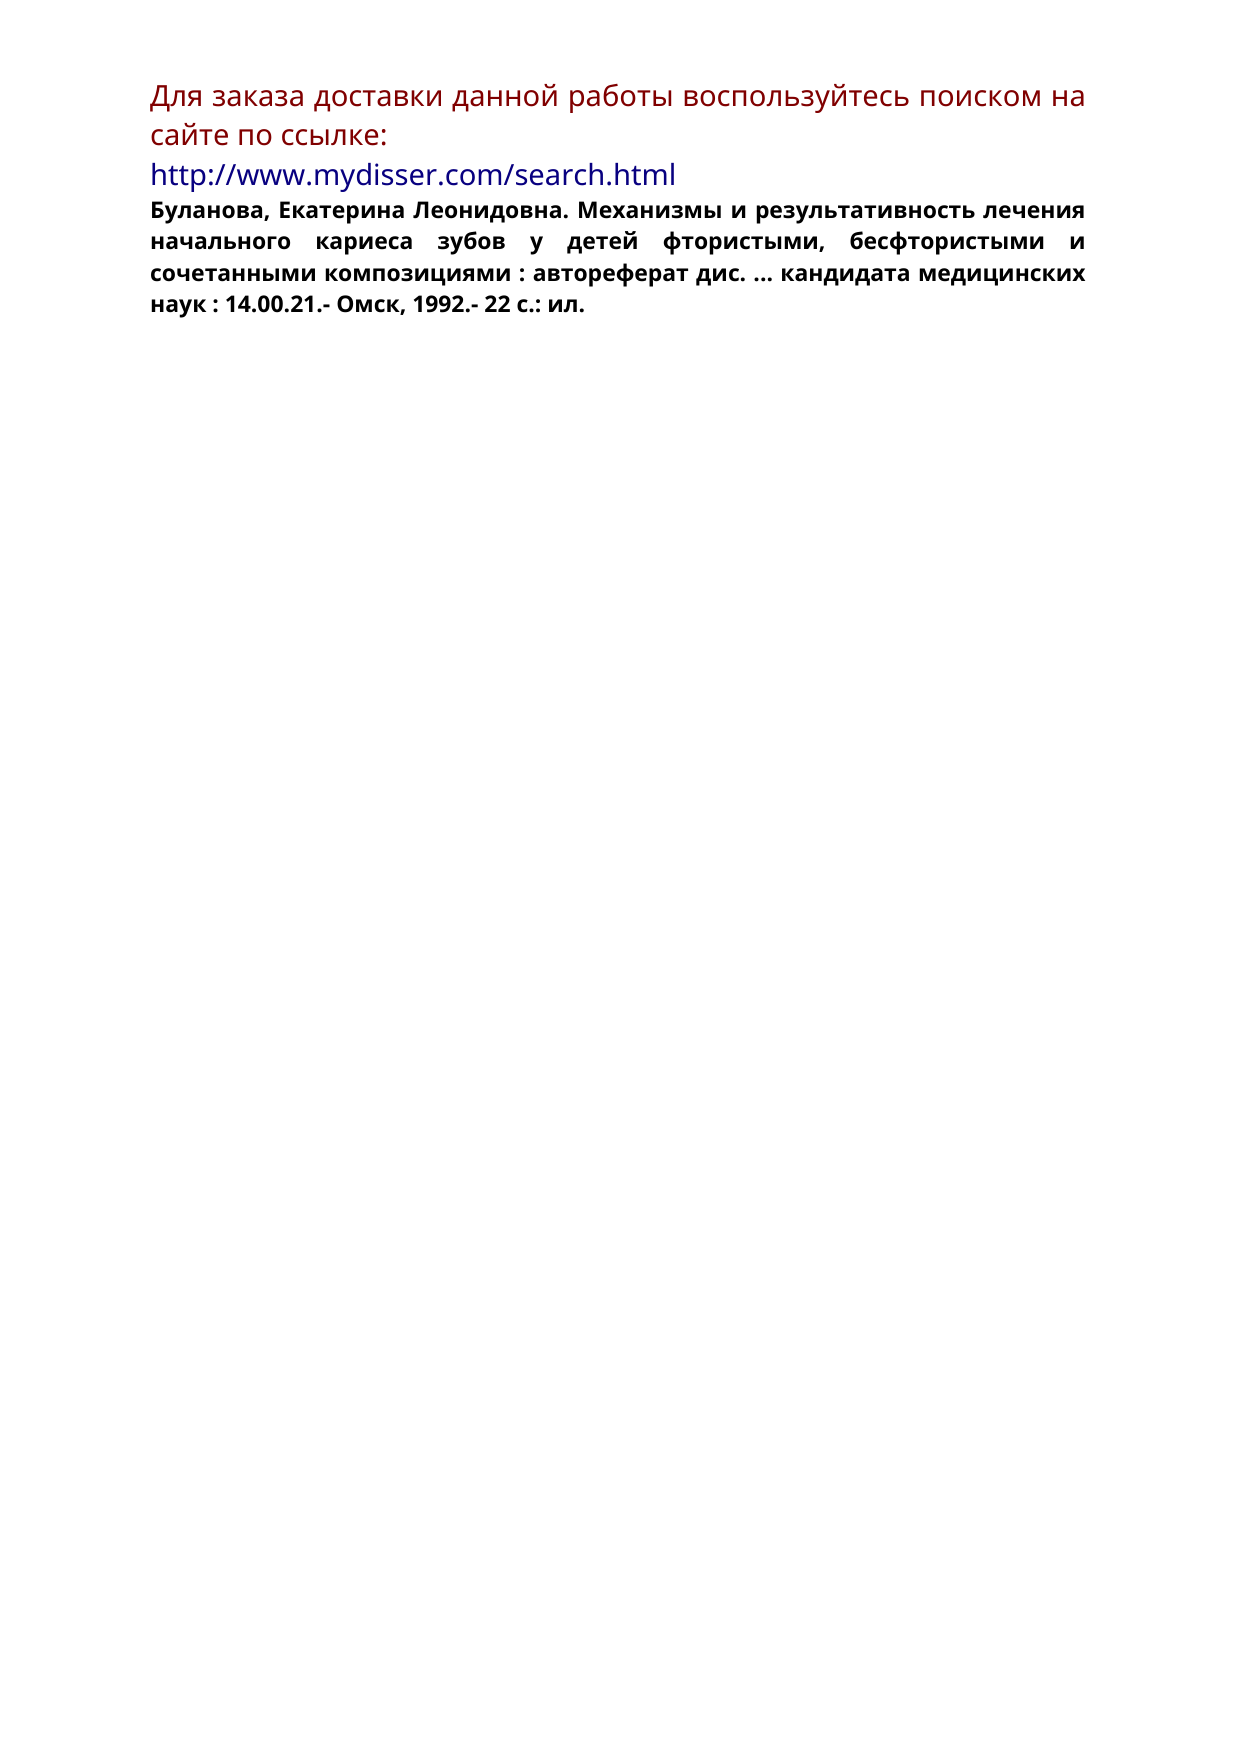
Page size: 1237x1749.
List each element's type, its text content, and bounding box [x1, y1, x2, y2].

text Буланова, Екатерина Леонидовна. Механизмы и результативность лечения начального кариеса зубов у детей фтористыми, бесфтористыми и сочетанными композициями : автореферат дис. ... кандидата медицинских наук : 14.00.21.- Омск, 1992.- 22 с.: ил. [150, 194, 1086, 319]
